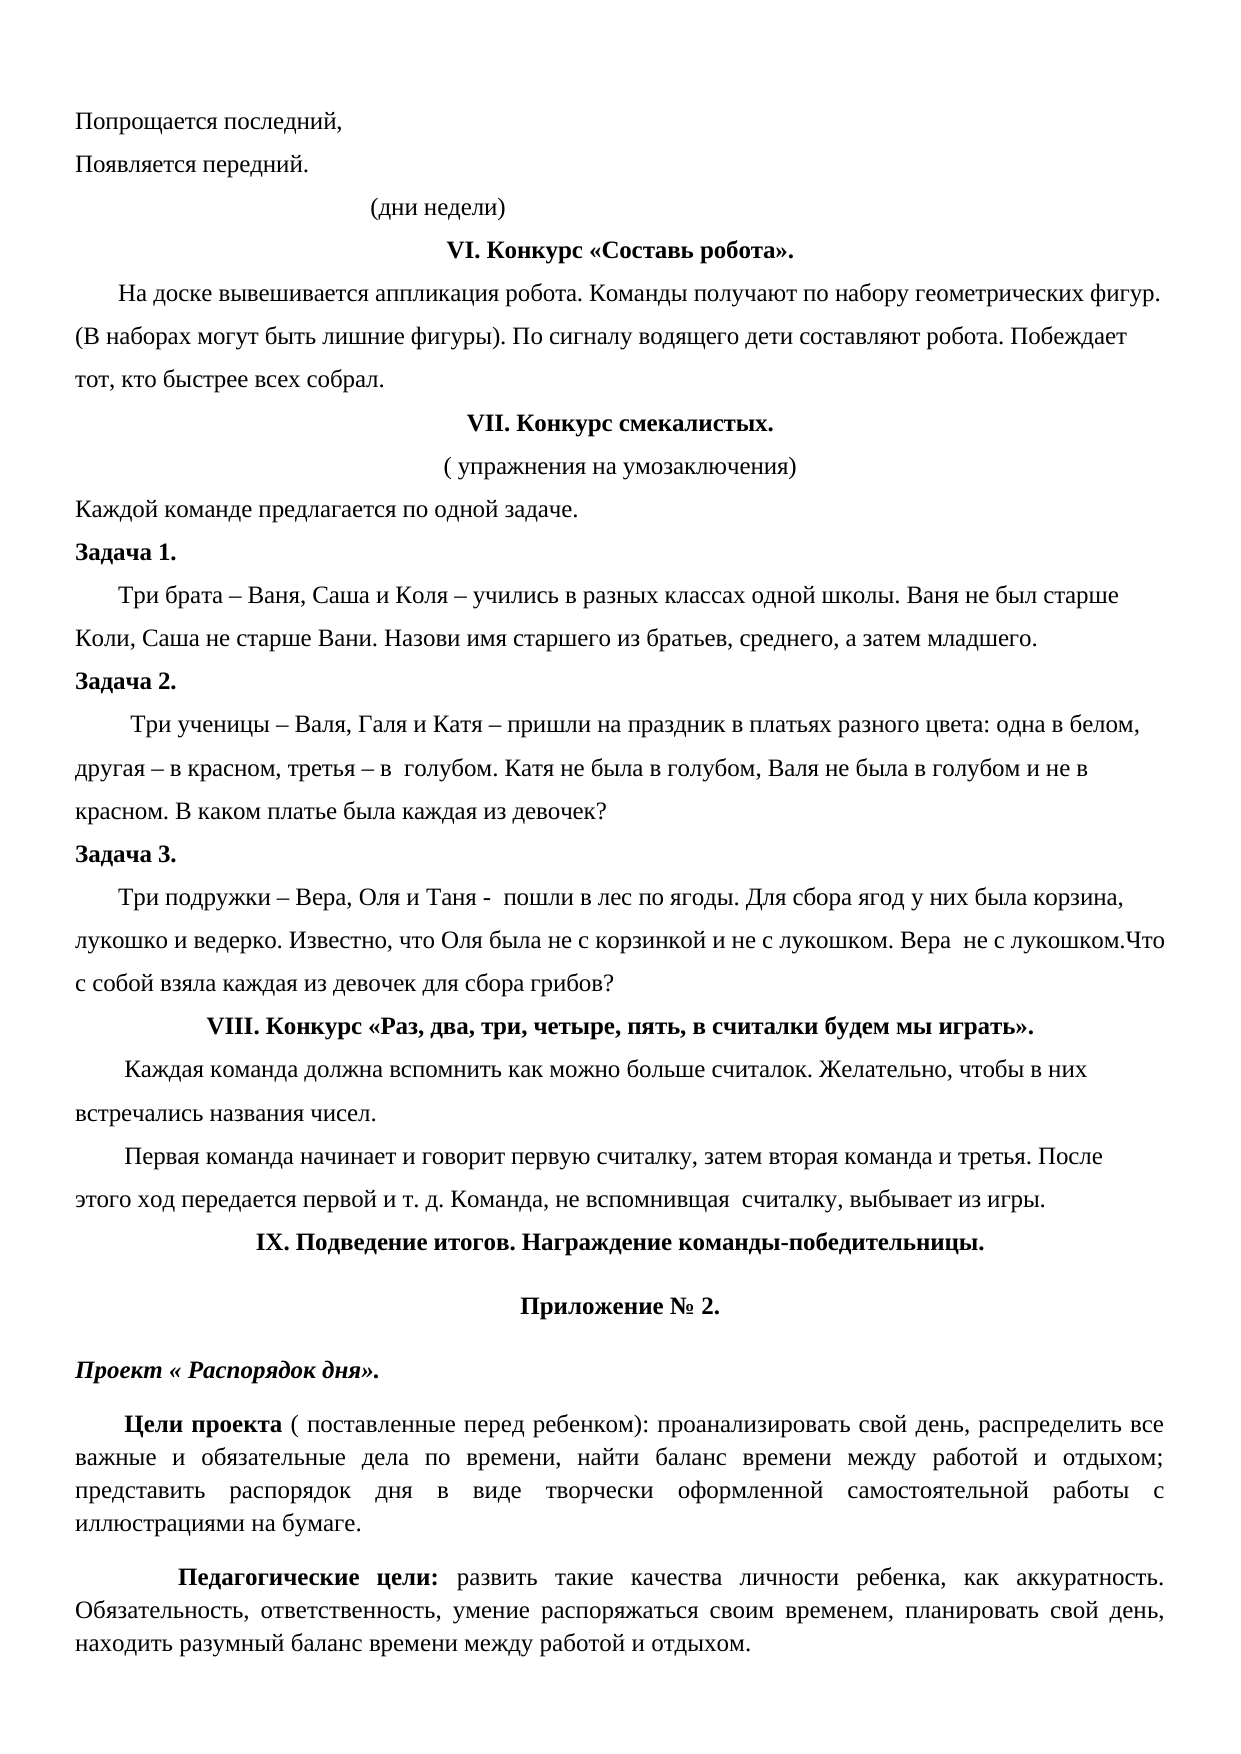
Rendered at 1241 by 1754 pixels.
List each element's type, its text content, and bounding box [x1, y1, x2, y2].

text Каждой команде предлагается по одной задаче. [75, 494, 1165, 523]
text Три ученицы – Валя, Галя и Катя – пришли на праздник в платьях разного цвета: одна в белом, другая – в красном, третья – в голубом. Катя не была в голубом, Валя не была в голубом и не в красном. В каком платье была каждая из девочек? [75, 709, 1165, 824]
text VI. Конкурс «Составь робота». [75, 235, 1165, 264]
text VIII. Конкурс «Раз, два, три, четыре, пять, в считалки будем мы играть». [75, 1011, 1165, 1040]
text Три подружки – Вера, Оля и Таня - пошли в лес по ягоды. Для сбора ягод у них была корзина, лукошко и ведерко. Известно, что Оля была не с корзинкой и не с лукошком. Вера не с лукошком.Что с собой взяла каждая из девочек для сбора грибов? [75, 882, 1165, 997]
text Три брата – Ваня, Саша и Коля – учились в разных классах одной школы. Ваня не был старше Коли, Саша не старше Вани. Назови имя старшего из братьев, среднего, а затем младшего. [75, 580, 1165, 652]
text (дни недели) [75, 192, 1165, 221]
text VII. Конкурс смекалистых. [75, 408, 1165, 436]
text Приложение № 2. [75, 1291, 1165, 1320]
text IX. Подведение итогов. Награждение команды-победительницы. [75, 1227, 1165, 1256]
text Педагогические цели: развить такие качества личности ребенка, как аккуратность. Обязательность, ответственность, умение распоряжаться своим временем, планировать свой день, находить разумный баланс времени между работой и отдыхом. [75, 1562, 1165, 1656]
text Каждая команда должна вспомнить как можно больше считалок. Желательно, чтобы в них встречались названия чисел. [75, 1054, 1165, 1126]
text Попрощается последний, [75, 106, 1165, 134]
text Проект « Распорядок дня». [75, 1355, 1165, 1384]
text Задача 2. [75, 666, 1165, 695]
text Задача 1. [75, 537, 1165, 566]
text Появляется передний. [75, 149, 1165, 178]
text На доске вывешивается аппликация робота. Команды получают по набору геометрических фигур. (В наборах могут быть лишние фигуры). По сигналу водящего дети составляют робота. Побеждает тот, кто быстрее всех собрал. [75, 278, 1165, 393]
text Цели проекта ( поставленные перед ребенком): проанализировать свой день, распределить все важные и обязательные дела по времени, найти баланс времени между работой и отдыхом; представить распорядок дня в виде творчески оформленной самостоятельной работы с иллюстрациями на бумаге. [75, 1409, 1165, 1537]
text Задача 3. [75, 839, 1165, 868]
text Первая команда начинает и говорит первую считалку, затем вторая команда и третья. После этого ход передается первой и т. д. Команда, не вспомнивщая считалку, выбывает из игры. [75, 1141, 1165, 1213]
text ( упражнения на умозаключения) [75, 451, 1165, 479]
